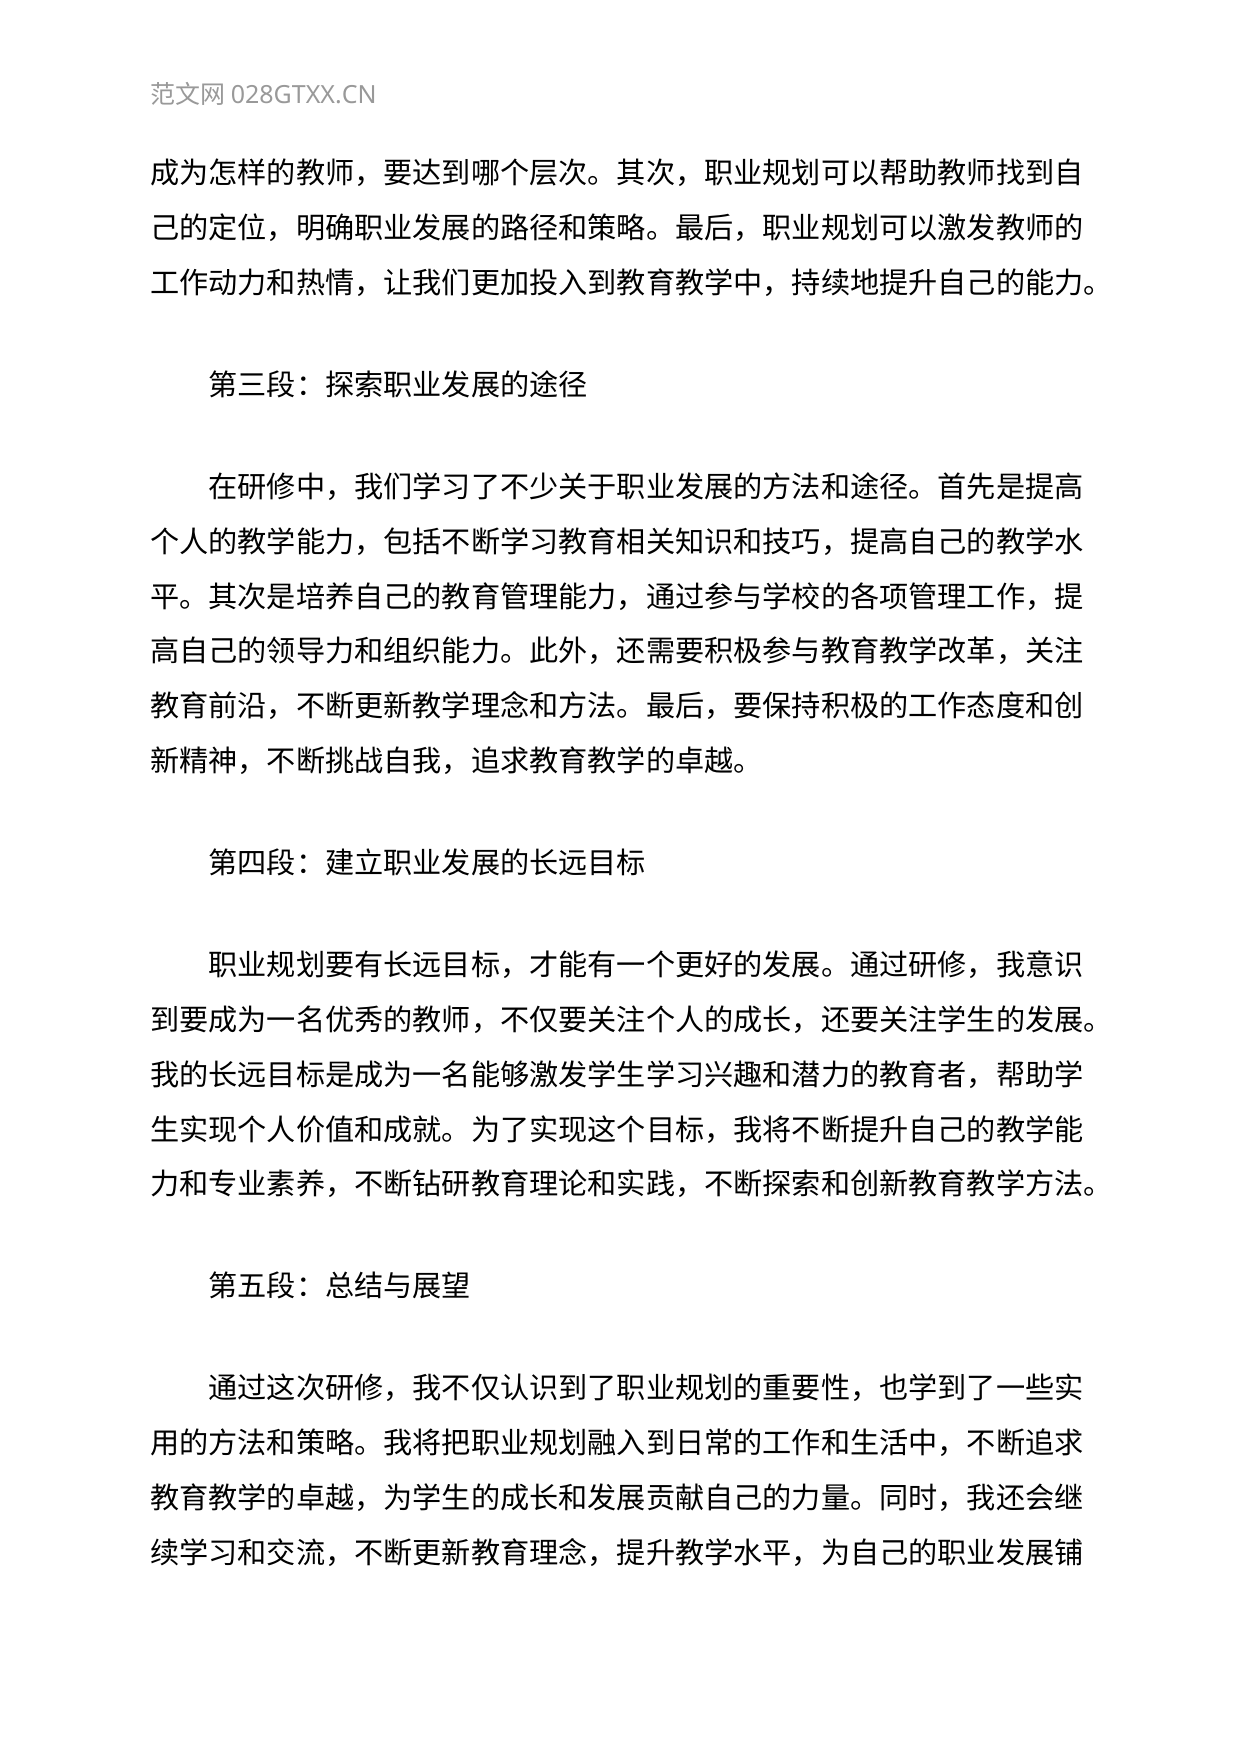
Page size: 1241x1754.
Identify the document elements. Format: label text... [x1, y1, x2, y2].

text 第五段：总结与展望 [150, 1263, 1090, 1305]
text 第四段：建立职业发展的长远目标 [150, 839, 1090, 882]
text 职业规划要有长远目标，才能有一个更好的发展。通过研修，我意识到要成为一名优秀的教师，不仅要关注个人的成长，还要关注学生的发展。我的长远目标是成为一名能够激发学生学习兴趣和潜力的教育者，帮助学生实现个人价值和成就。为了实现这个目标，我将不断提升自己的教学能力和专业素养，不断钻研教育理论和实践，不断探索和创新教育教学方法。 [150, 941, 1090, 1203]
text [150, 150, 1090, 302]
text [150, 1364, 1090, 1571]
text 在研修中，我们学习了不少关于职业发展的方法和途径。首先是提高个人的教学能力，包括不断学习教育相关知识和技巧，提高自己的教学水平。其次是培养自己的教育管理能力，通过参与学校的各项管理工作，提高自己的领导力和组织能力。此外，还需要积极参与教育教学改革，关注教育前沿，不断更新教学理念和方法。最后，要保持积极的工作态度和创新精神，不断挑战自我，追求教育教学的卓越。 [150, 463, 1090, 780]
text 第三段：探索职业发展的途径 [150, 362, 1090, 404]
